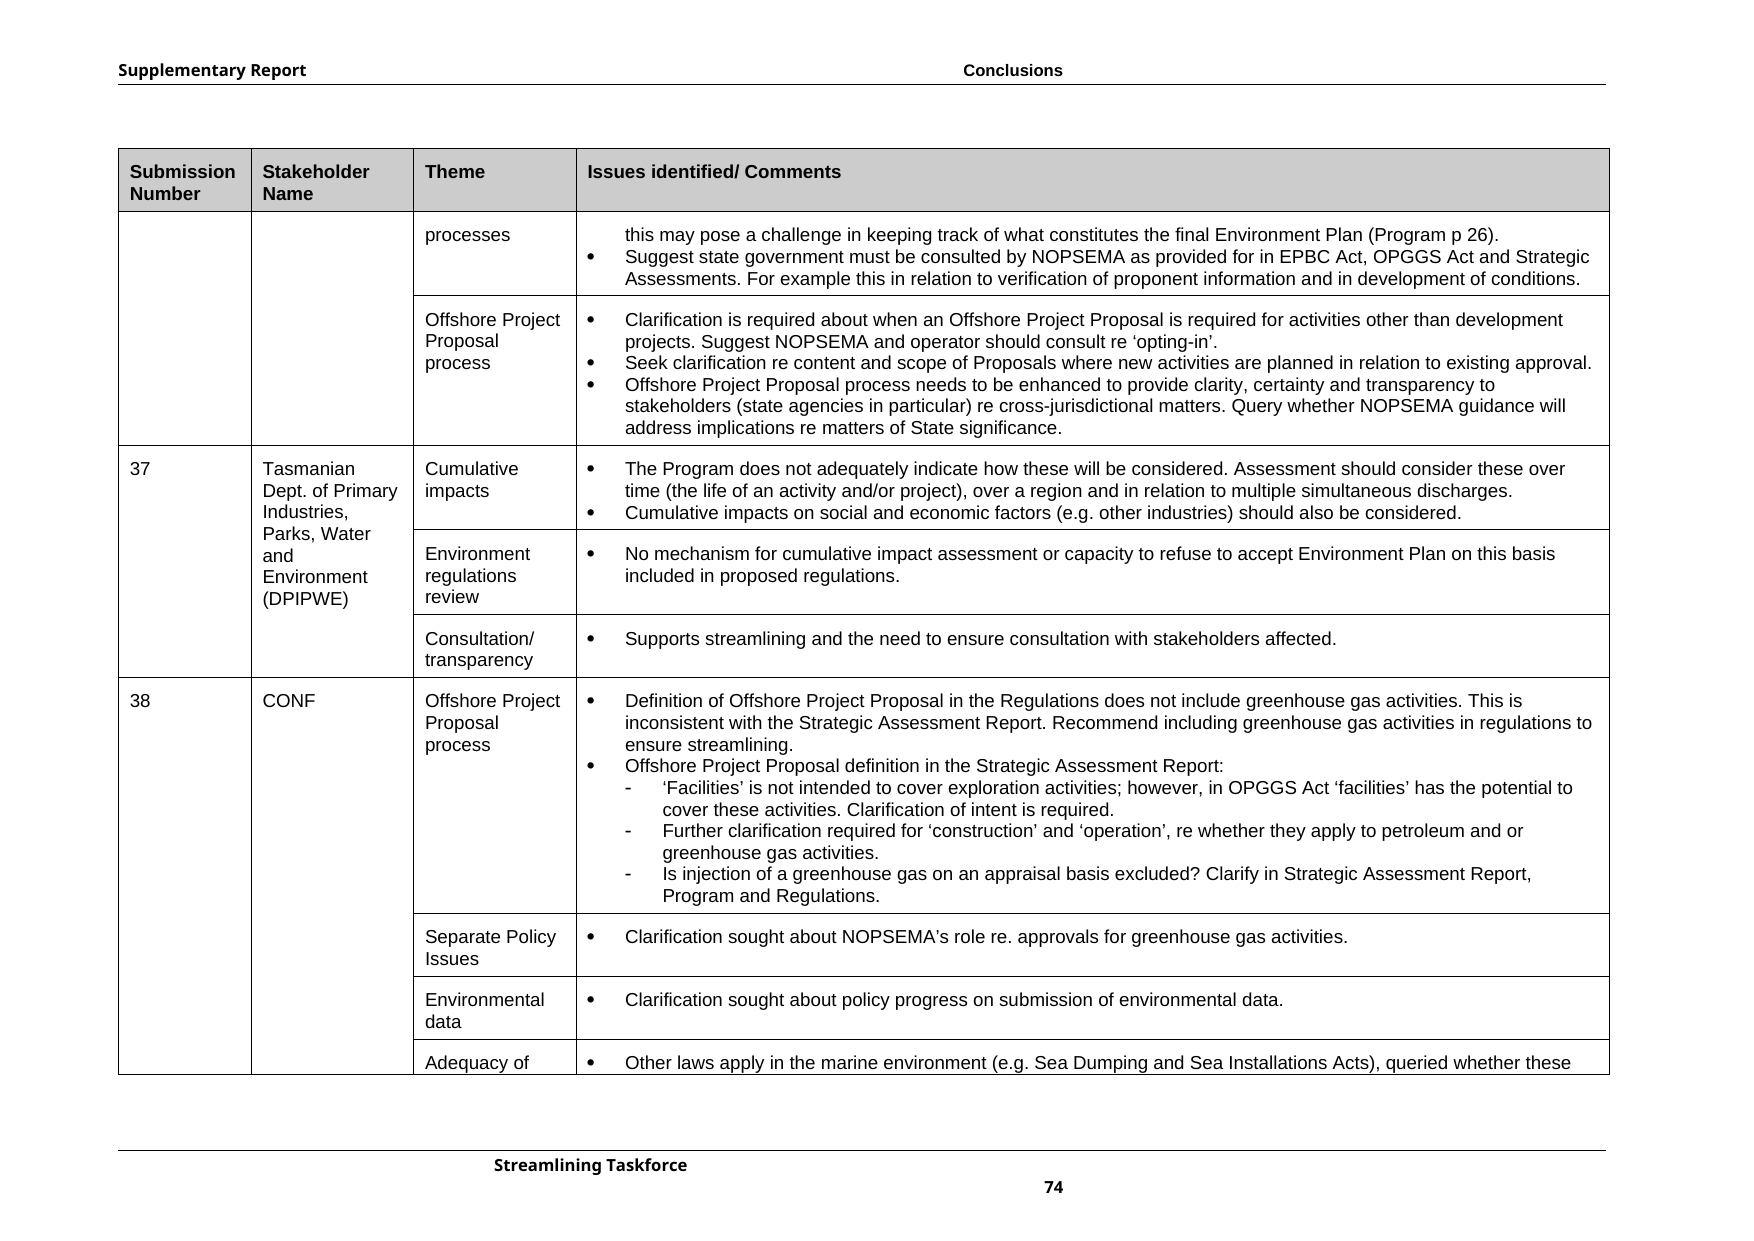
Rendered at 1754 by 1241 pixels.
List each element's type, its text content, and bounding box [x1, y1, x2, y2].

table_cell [577, 212, 1609, 295]
table_cell Decision making processes [414, 212, 576, 295]
table_cell Environment regulations review [414, 530, 576, 614]
table_cell Clarification sought about NOPSEMA’s role re. approvals for greenhouse gas activities. [577, 914, 1609, 976]
table_cell Clarification is required about when an Offshore Project Proposal is required for activities other than development projects. Suggest NOPSEMA and operator should consult re ‘opting-in’. Seek clarification re content and scope of Proposals where new activities are planned in relation to existing approval. Offshore Project Proposal process needs to be enhanced to provide clarity, certainty and transparency to stakeholders (state agencies in particular) re cross-jurisdictional matters. Query whether NOPSEMA guidance will address implications re matters of State significance. [577, 296, 1609, 445]
table_cell CONF [252, 678, 413, 1074]
table_cell Environmental data [414, 977, 576, 1038]
table_cell Definition of Offshore Project Proposal in the Regulations does not include greenhouse gas activities. This is inconsistent with the Strategic Assessment Report. Recommend including greenhouse gas activities in regulations to ensure streamlining. Offshore Project Proposal definition in the Strategic Assessment Report: ‘Facilities’ is not intended to cover exploration activities; however, in OPGGS Act ‘facilities’ has the potential to cover these activities. Clarification of intent is required. Further clarification required for ‘construction’ and ‘operation’, re whether they apply to petroleum and or greenhouse gas activities. Is injection of a greenhouse gas on an appraisal basis excluded? Clarify in Strategic Assessment Report, Program and Regulations. [577, 678, 1609, 913]
table_cell Supports streamlining and the need to ensure consultation with stakeholders affected. [577, 615, 1609, 677]
table_cell Cumulative impacts [414, 446, 576, 529]
table_header Theme [414, 149, 576, 211]
table_cell 37 [119, 446, 251, 677]
table_cell Adequacy of environmental protection [414, 1040, 576, 1074]
table_cell Consultation/ transparency [414, 615, 576, 677]
table_cell No mechanism for cumulative impact assessment or capacity to refuse to accept Environment Plan on this basis included in proposed regulations. [577, 530, 1609, 614]
table_cell Offshore Project Proposal process [414, 296, 576, 445]
table_cell Clarification sought about policy progress on submission of environmental data. [577, 977, 1609, 1038]
table_header Issues identified/ Comments [577, 149, 1609, 211]
table_cell Tasmanian Dept. of Primary Industries, Parks, Water and Environment (DPIPWE) [252, 446, 413, 677]
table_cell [577, 1040, 1609, 1074]
table_cell The Program does not adequately indicate how these will be considered. Assessment should consider these over time (the life of an activity and/or project), over a region and in relation to multiple simultaneous discharges. Cumulative impacts on social and economic factors (e.g. other industries) should also be considered. [577, 446, 1609, 529]
table_cell 38 [119, 678, 251, 1074]
table_cell Offshore Project Proposal process [414, 678, 576, 913]
table_header Submission Number [119, 149, 251, 211]
table_cell Separate Policy Issues [414, 914, 576, 976]
table_header Stakeholder Name [252, 149, 413, 211]
